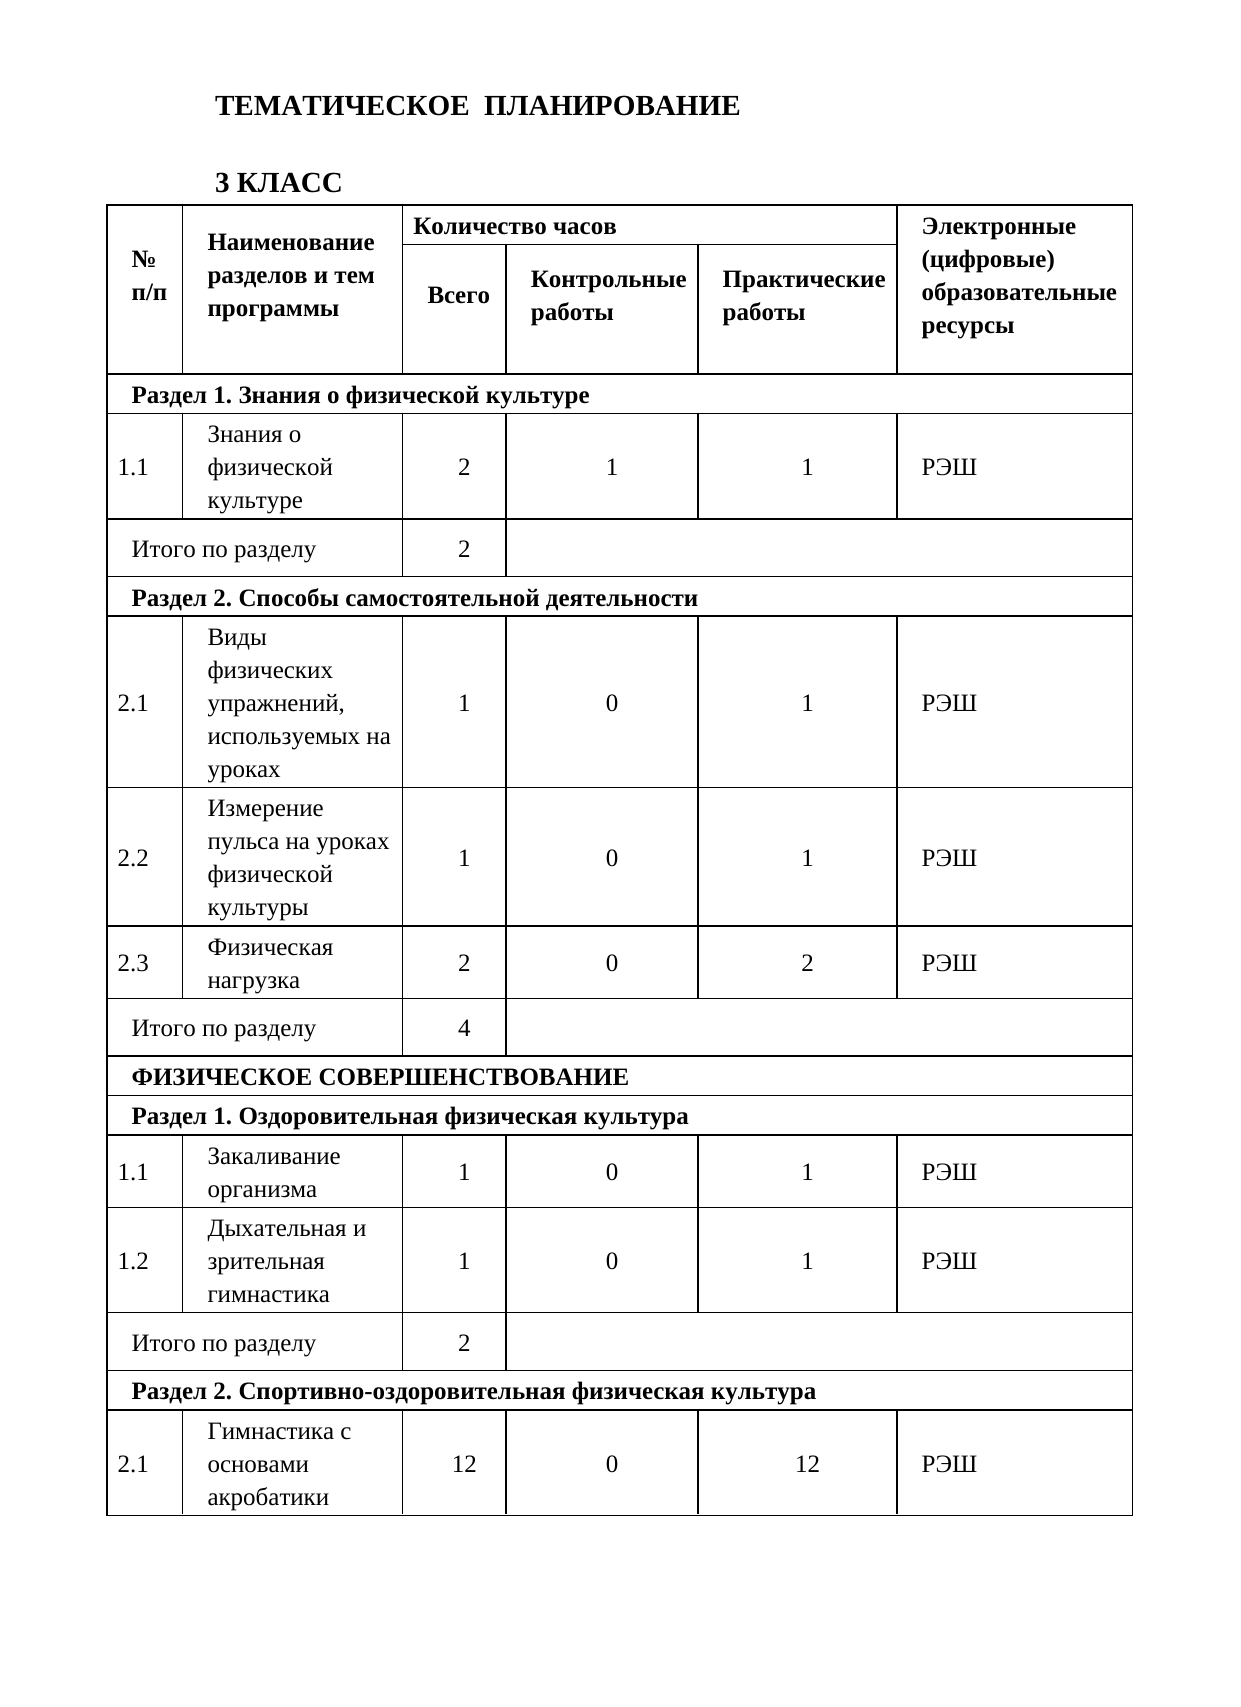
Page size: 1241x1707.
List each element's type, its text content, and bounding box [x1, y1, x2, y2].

table_header Наименование разделов и тем программы [183, 206, 402, 373]
table_cell 1.1 [108, 414, 182, 518]
table_cell 2 [403, 1313, 505, 1370]
table_cell [507, 999, 1132, 1055]
table_cell 2.1 [108, 617, 182, 787]
table_cell [507, 1313, 1132, 1370]
table_cell Знания о физической культуре [183, 414, 402, 518]
table_cell Раздел 2. Спортивно-оздоровительная физическая культура [108, 1371, 1132, 1409]
table_cell 2 [403, 414, 505, 518]
list ТЕМАТИЧЕСКОЕ ПЛАНИРОВАНИЕ [215, 88, 1122, 122]
table_cell 0 [507, 1136, 697, 1206]
table_cell Раздел 2. Способы самостоятельной деятельности [108, 577, 1132, 615]
table_cell 1 [403, 617, 505, 787]
table_cell 0 [507, 1411, 697, 1514]
table_cell 1 [699, 414, 896, 518]
table_cell 1 [699, 1208, 896, 1312]
table_cell Раздел 1. Оздоровительная физическая культура [108, 1096, 1132, 1134]
table_cell 4 [403, 999, 505, 1055]
table_cell ФИЗИЧЕСКОЕ СОВЕРШЕНСТВОВАНИЕ [108, 1057, 1132, 1095]
table_cell 2.3 [108, 927, 182, 997]
table_cell 2 [699, 927, 896, 997]
table_cell 1.2 [108, 1208, 182, 1312]
table_cell 1 [403, 1208, 505, 1312]
table_cell Виды физических упражнений, используемых на уроках [183, 617, 402, 787]
table_cell 1 [403, 1136, 505, 1206]
table_cell Дыхательная и зрительная гимнастика [183, 1208, 402, 1312]
table_cell 1 [699, 617, 896, 787]
table_cell [507, 520, 1132, 576]
table_cell 0 [507, 788, 697, 925]
table_cell Итого по разделу [108, 999, 402, 1055]
table_cell РЭШ [898, 1208, 1132, 1312]
table_cell РЭШ [898, 1136, 1132, 1206]
table_cell Закаливание организма [183, 1136, 402, 1206]
table_header Электронные (цифровые) образовательные ресурсы [898, 206, 1132, 373]
table_cell РЭШ [898, 617, 1132, 787]
table_cell Контрольные работы [507, 245, 697, 373]
table_cell РЭШ [898, 1411, 1132, 1514]
table_cell 2.1 [108, 1411, 182, 1514]
table_cell 2 [403, 927, 505, 997]
list 3 КЛАСС [215, 166, 1122, 199]
table_cell Всего [403, 245, 505, 373]
table_cell 2 [403, 520, 505, 576]
table_cell Гимнастика с основами акробатики [183, 1411, 402, 1514]
table_cell 0 [507, 617, 697, 787]
table_cell Практические работы [699, 245, 896, 373]
table_cell Итого по разделу [108, 520, 402, 576]
table_header Количество часов [403, 206, 896, 243]
table_header № п/п [108, 206, 182, 373]
table_cell 0 [507, 927, 697, 997]
table_cell 1 [403, 788, 505, 925]
table_cell Раздел 1. Знания о физической культуре [108, 375, 1132, 413]
table_cell 1 [699, 1136, 896, 1206]
table_cell Измерение пульса на уроках физической культуры [183, 788, 402, 925]
table_cell Итого по разделу [108, 1313, 402, 1370]
table_cell 2.2 [108, 788, 182, 925]
table_cell Физическая нагрузка [183, 927, 402, 997]
table_cell 12 [403, 1411, 505, 1514]
table_cell 1 [507, 414, 697, 518]
table_cell РЭШ [898, 927, 1132, 997]
table_cell РЭШ [898, 788, 1132, 925]
table_cell 0 [507, 1208, 697, 1312]
table_cell 1 [699, 788, 896, 925]
table_cell 1.1 [108, 1136, 182, 1206]
table_cell 12 [699, 1411, 896, 1514]
table_cell РЭШ [898, 414, 1132, 518]
